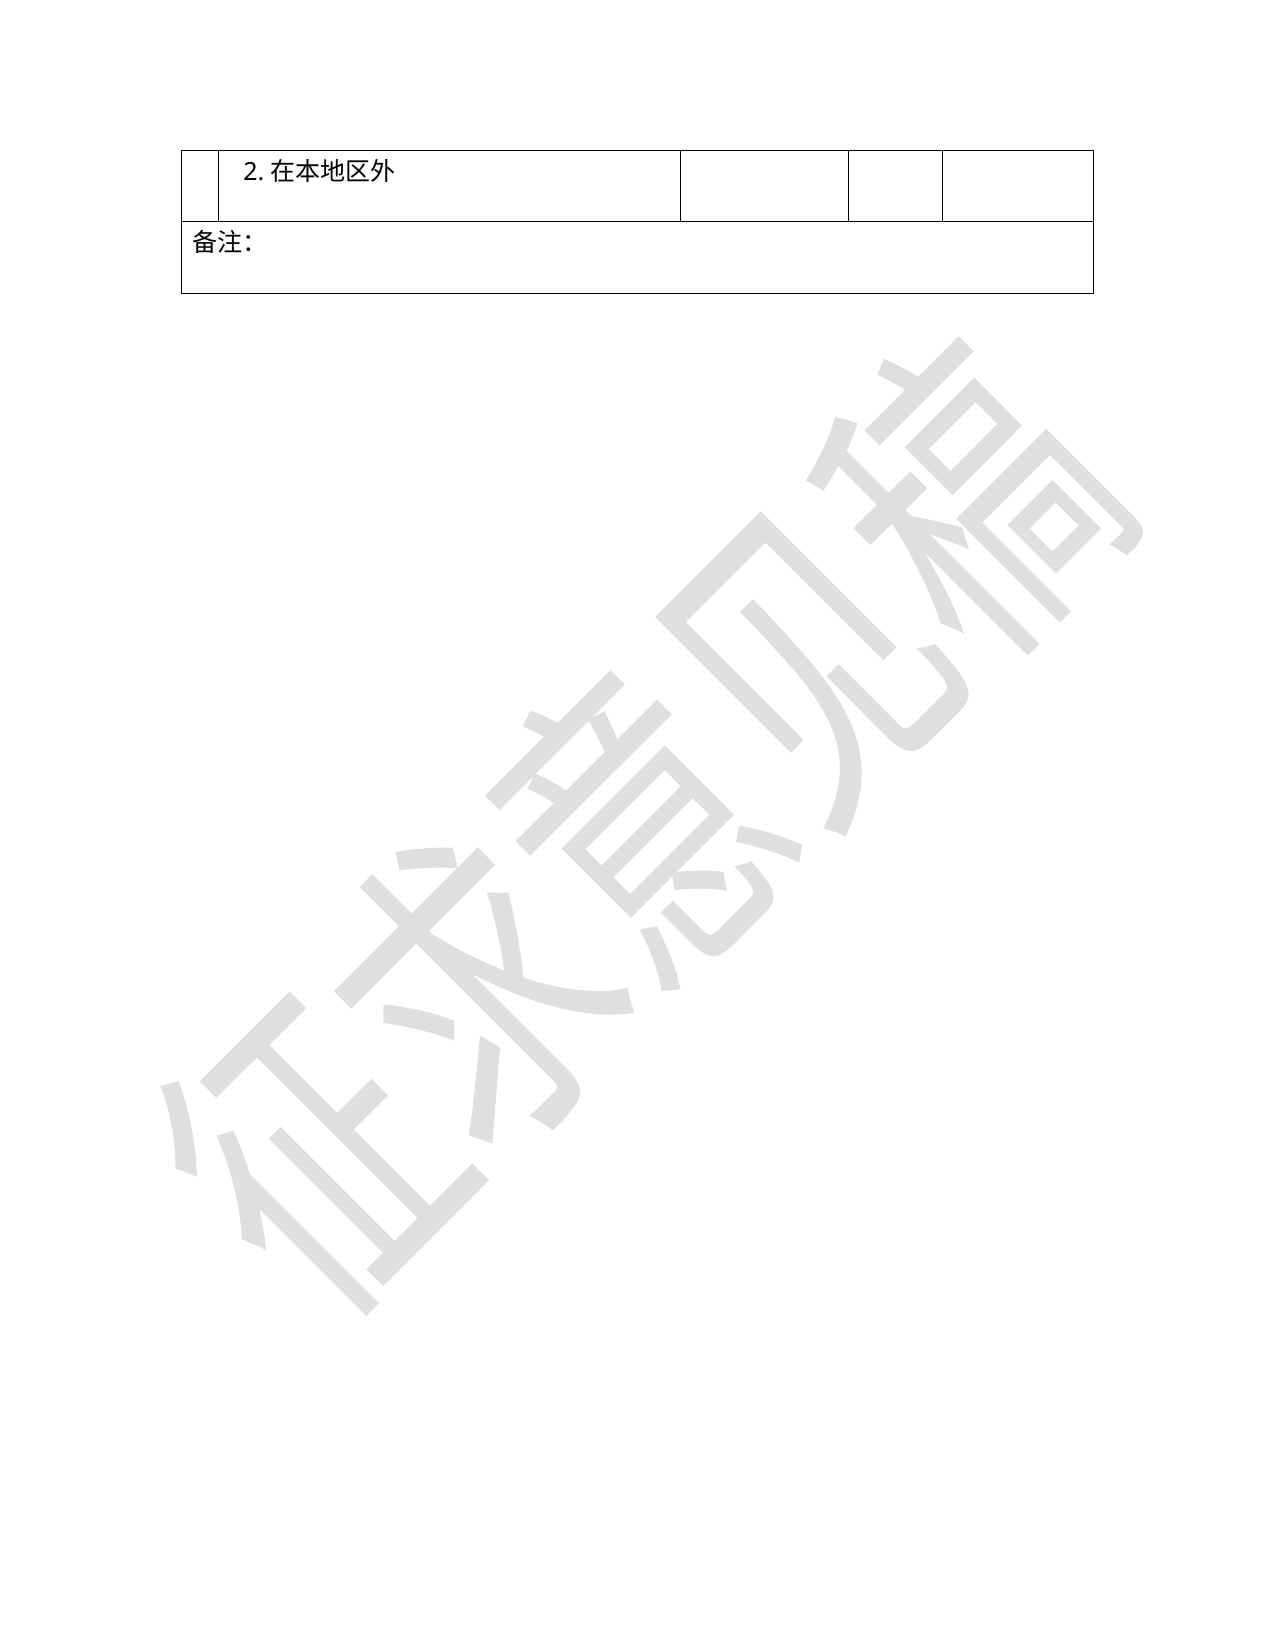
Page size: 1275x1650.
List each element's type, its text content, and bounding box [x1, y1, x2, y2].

table_cell 2. 在本地区外 [219, 151, 680, 221]
table_cell [943, 151, 1093, 221]
table_cell [182, 151, 218, 221]
table_cell [681, 151, 848, 221]
table_cell [849, 151, 942, 221]
table_cell 备注： [182, 222, 1093, 292]
